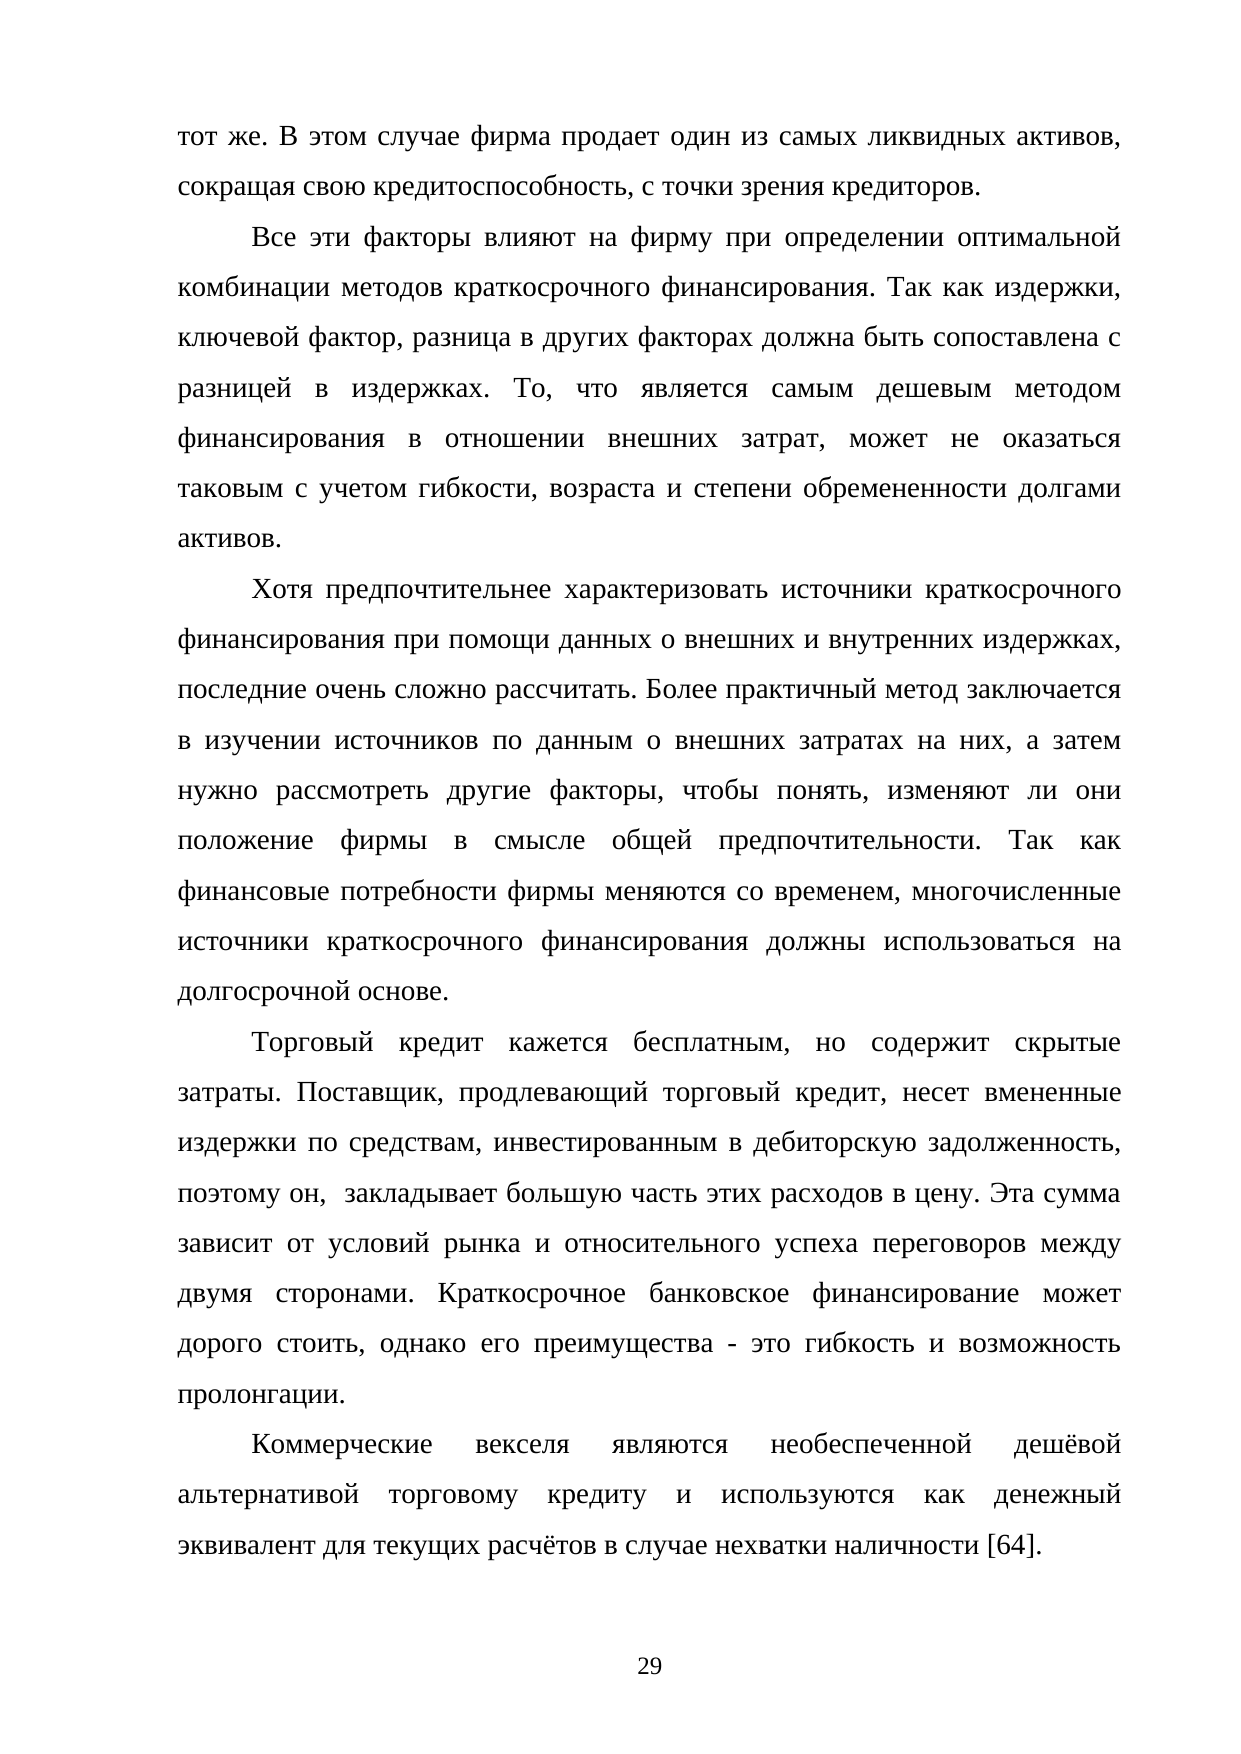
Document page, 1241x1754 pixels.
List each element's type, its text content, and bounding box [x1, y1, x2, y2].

text Торговый кредит кажется бесплатным, но содержит скрытые затраты. Поставщик, продлевающий торговый кредит, несет вмененные издержки по средствам, инвестированным в дебиторскую задолженность, поэтому он, закладывает большую часть этих расходов в цену. Эта сумма зависит от условий рынка и относительного успеха переговоров между двумя сторонами. Краткосрочное банковское финансирование может дорого стоить, однако его преимущества - это гибкость и возможность пролонгации. [177, 1024, 1122, 1409]
text Хотя предпочтительнее характеризовать источники краткосрочного финансирования при помощи данных о внешних и внутренних издержках, последние очень сложно рассчитать. Более практичный метод заключается в изучении источников по данным о внешних затратах на них, а затем нужно рассмотреть другие факторы, чтобы понять, изменяют ли они положение фирмы в смысле общей предпочтительности. Так как финансовые потребности фирмы меняются со временем, многочисленные источники краткосрочного финансирования должны использоваться на долгосрочной основе. [177, 571, 1122, 1007]
text Коммерческие векселя являются необеспеченной дешёвой альтернативой торговому кредиту и используются как денежный эквивалент для текущих расчётов в случае нехватки наличности [64]. [177, 1426, 1122, 1560]
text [177, 118, 1122, 202]
text Все эти факторы влияют на фирму при определении оптимальной комбинации методов краткосрочного финансирования. Так как издержки, ключевой фактор, разница в других факторах должна быть сопоставлена с разницей в издержках. То, что является самым дешевым методом финансирования в отношении внешних затрат, может не оказаться таковым с учетом гибкости, возраста и степени обремененности долгами активов. [177, 219, 1122, 554]
